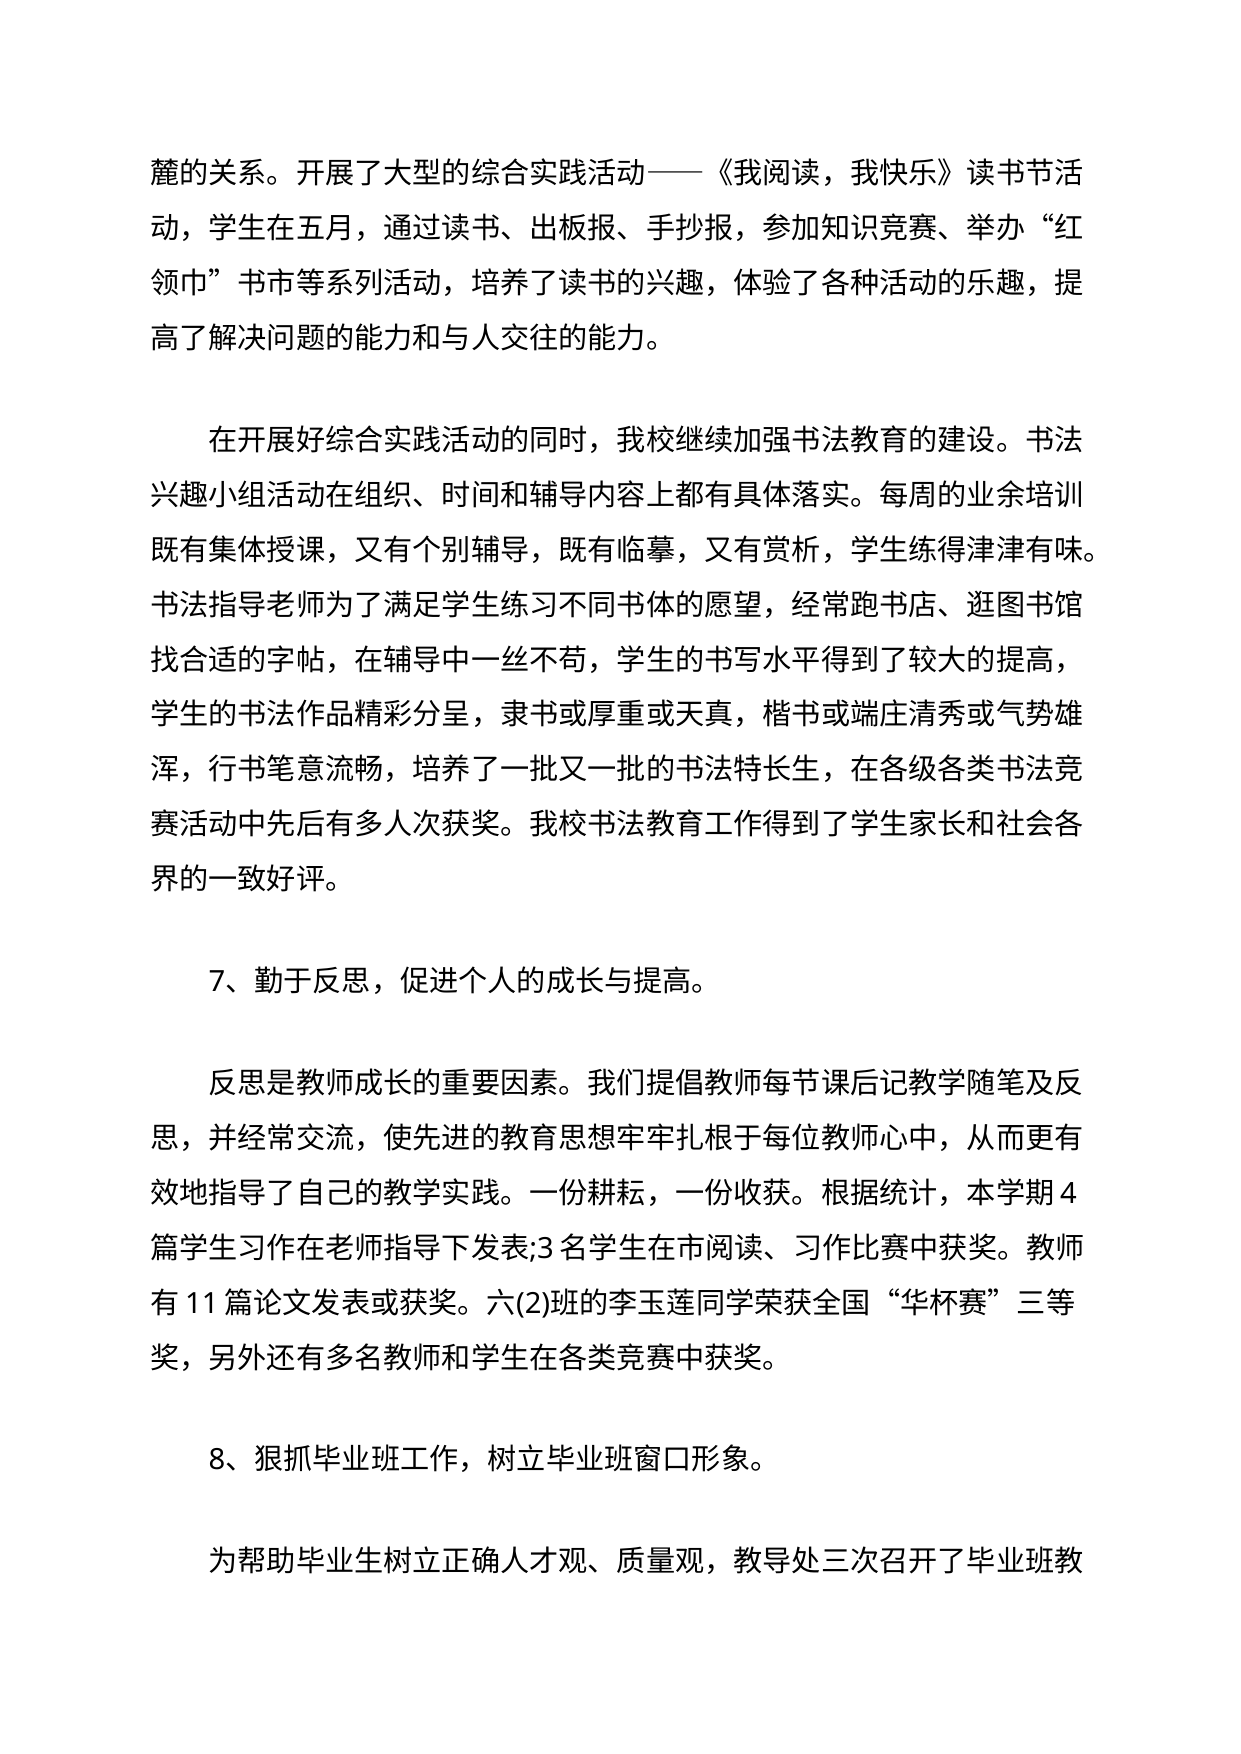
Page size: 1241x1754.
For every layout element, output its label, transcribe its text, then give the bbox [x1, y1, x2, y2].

text 反思是教师成长的重要因素。我们提倡教师每节课后记教学随笔及反思，并经常交流，使先进的教育思想牢牢扎根于每位教师心中，从而更有效地指导了自己的教学实践。一份耕耘，一份收获。根据统计，本学期4篇学生习作在老师指导下发表;3名学生在市阅读、习作比赛中获奖。教师有11篇论文发表或获奖。六(2)班的李玉莲同学荣获全国“华杯赛”三等奖，另外还有多名教师和学生在各类竞赛中获奖。 [150, 1059, 1090, 1376]
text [150, 150, 1090, 357]
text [150, 1538, 1090, 1580]
text 在开展好综合实践活动的同时，我校继续加强书法教育的建设。书法兴趣小组活动在组织、时间和辅导内容上都有具体落实。每周的业余培训既有集体授课，又有个别辅导，既有临摹，又有赏析，学生练得津津有味。书法指导老师为了满足学生练习不同书体的愿望，经常跑书店、逛图书馆找合适的字帖，在辅导中一丝不苟，学生的书写水平得到了较大的提高，学生的书法作品精彩分呈，隶书或厚重或天真，楷书或端庄清秀或气势雄浑，行书笔意流畅，培养了一批又一批的书法特长生，在各级各类书法竞赛活动中先后有多人次获奖。我校书法教育工作得到了学生家长和社会各界的一致好评。 [150, 416, 1090, 898]
text 7、勤于反思，促进个人的成长与提高。 [150, 957, 1090, 1000]
text 8、狠抓毕业班工作，树立毕业班窗口形象。 [150, 1436, 1090, 1478]
